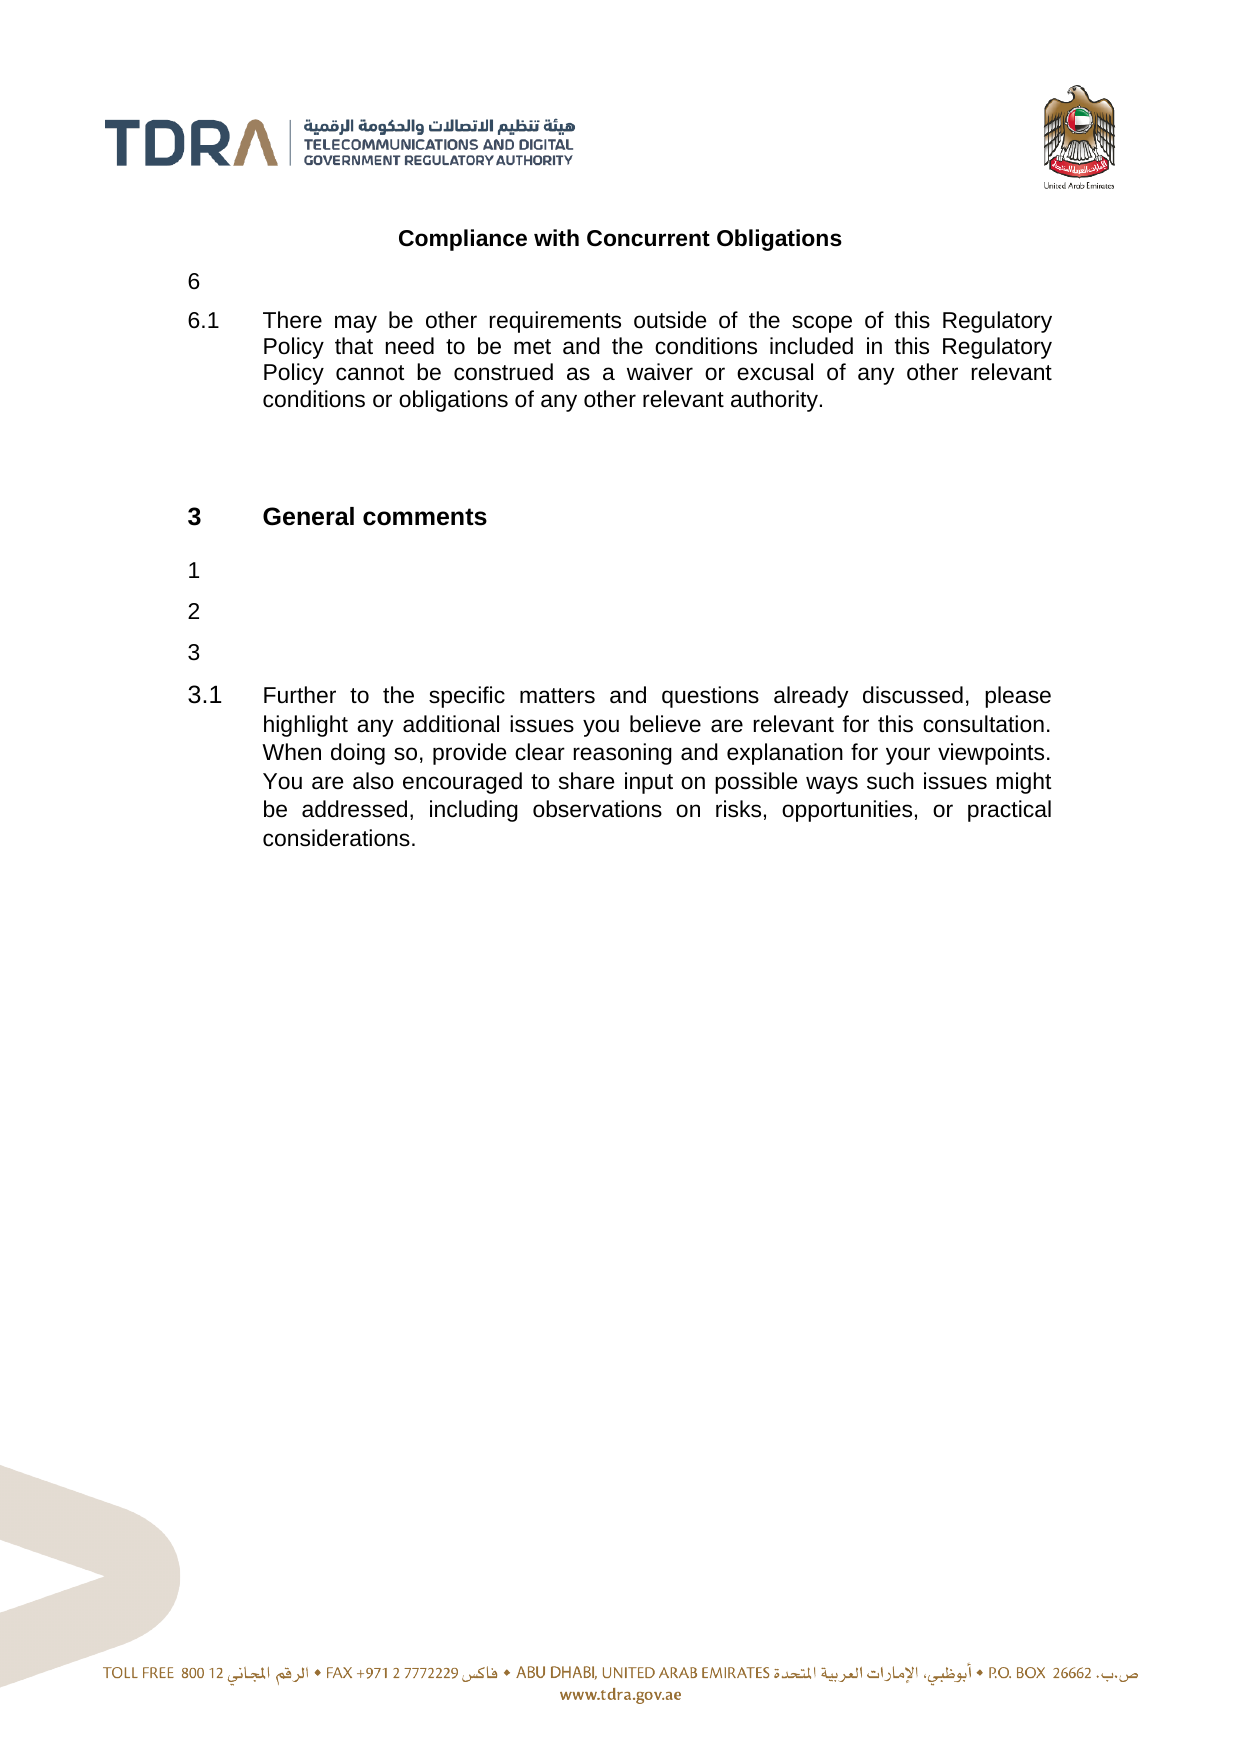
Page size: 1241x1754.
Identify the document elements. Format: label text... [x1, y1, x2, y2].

list There may be other requirements outside of the scope of this Regulatory Policy that need to be met and the conditions included in this Regulatory Policy cannot be construed as a waiver or excusal of any other relevant conditions or obligations of any other relevant authority. [187, 307, 1053, 412]
picture [0, 1366, 1191, 1754]
picture [58, 80, 425, 200]
list Further to the specific matters and questions already discussed, please highlight any additional issues you believe are relevant for this consultation. When doing so, provide clear reasoning and explanation for your viewpoints. You are also encouraged to share input on possible ways such issues might be addressed, including observations on risks, opportunities, or practical considerations. [187, 680, 1053, 851]
picture [1010, 59, 1149, 214]
text Compliance with Concurrent Obligations [187, 225, 1053, 251]
list General comments [187, 502, 1053, 531]
